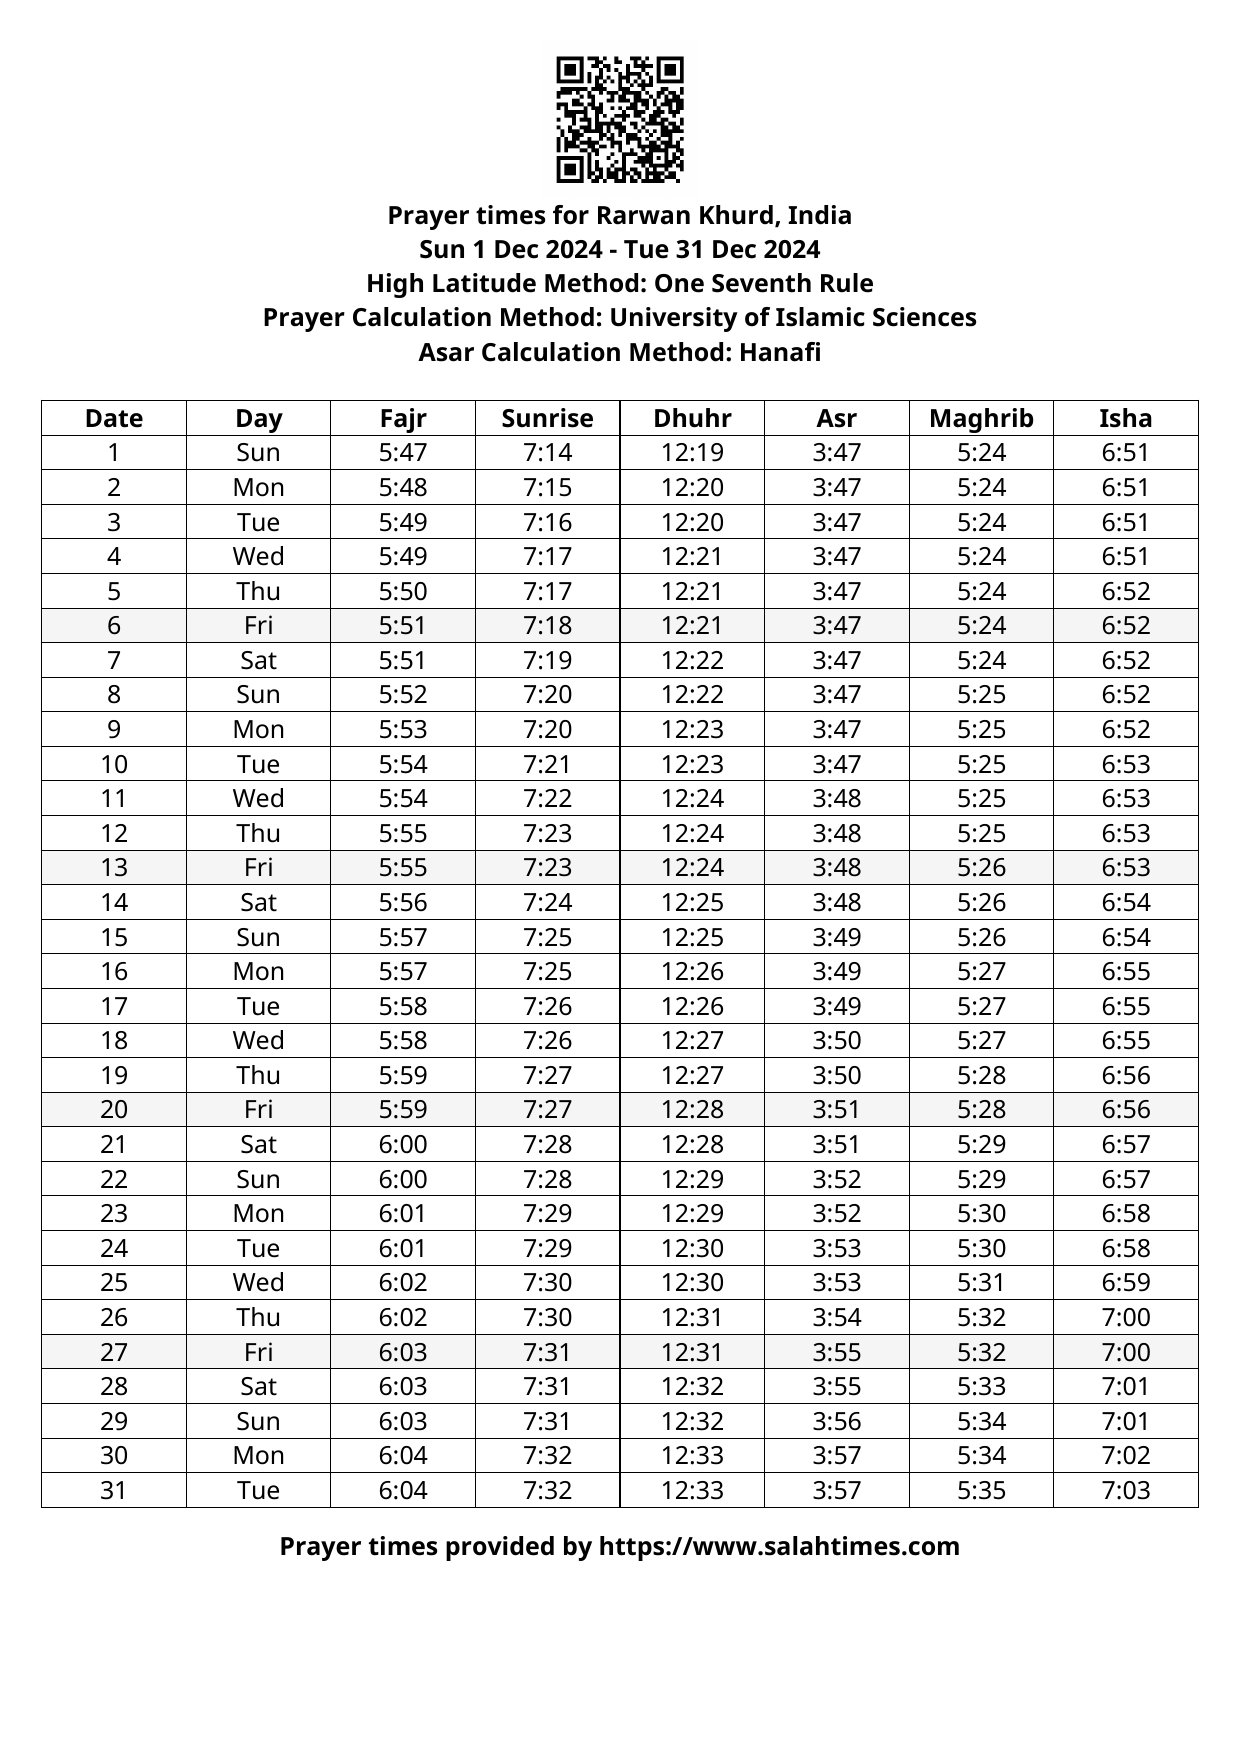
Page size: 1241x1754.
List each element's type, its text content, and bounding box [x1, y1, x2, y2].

table_cell 7:16 [476, 505, 619, 538]
table_cell 3:54 [765, 1300, 909, 1334]
table_cell 12 [42, 816, 186, 849]
table_cell 5:30 [910, 1196, 1053, 1230]
table_cell 5:25 [910, 781, 1053, 815]
table_cell 5:25 [910, 712, 1053, 746]
table_header Fajr [331, 401, 475, 434]
table_cell 19 [42, 1058, 186, 1092]
table_cell 7:01 [1054, 1369, 1198, 1403]
table_cell 7:03 [1054, 1473, 1198, 1507]
table_cell Fri [187, 1335, 330, 1368]
table_cell 5:24 [910, 574, 1053, 607]
table_cell 3:47 [765, 505, 909, 538]
table_cell 12:30 [621, 1231, 764, 1264]
table_cell 7:24 [476, 885, 619, 919]
table_cell 20 [42, 1093, 186, 1126]
table_cell 6:53 [1054, 851, 1198, 884]
table_cell 5:28 [910, 1093, 1053, 1126]
table_cell Tue [187, 1473, 330, 1507]
table_cell Sat [187, 1369, 330, 1403]
table_cell 7:26 [476, 1024, 619, 1057]
table_cell 7:02 [1054, 1439, 1198, 1472]
table_cell 5:24 [910, 539, 1053, 573]
table_cell 12:33 [621, 1473, 764, 1507]
table_cell 6:55 [1054, 989, 1198, 1022]
table_cell 7:30 [476, 1266, 619, 1299]
table_cell 6:04 [331, 1473, 475, 1507]
table_header Maghrib [910, 401, 1053, 434]
table_cell 3:47 [765, 436, 909, 469]
table_cell 5:55 [331, 851, 475, 884]
text High Latitude Method: One Seventh Rule [42, 266, 1198, 300]
table_cell 5:33 [910, 1369, 1053, 1403]
table_cell 7:20 [476, 678, 619, 711]
table_cell 6:53 [1054, 781, 1198, 815]
table_cell 12:23 [621, 712, 764, 746]
table_cell 3:47 [765, 609, 909, 642]
table_header Asr [765, 401, 909, 434]
table_cell 5:54 [331, 747, 475, 780]
table_cell 12:31 [621, 1335, 764, 1368]
table_cell Wed [187, 781, 330, 815]
table_cell 5:53 [331, 712, 475, 746]
table_cell 5:34 [910, 1404, 1053, 1437]
table_cell 7 [42, 643, 186, 677]
table_cell 5:26 [910, 920, 1053, 953]
table_cell Mon [187, 1196, 330, 1230]
table_cell 12:28 [621, 1127, 764, 1161]
table_cell 3:48 [765, 885, 909, 919]
table_cell Tue [187, 747, 330, 780]
table_cell 12:19 [621, 436, 764, 469]
table_cell 12:31 [621, 1300, 764, 1334]
table_cell 7:20 [476, 712, 619, 746]
table_cell 3:51 [765, 1127, 909, 1161]
table_cell 12:24 [621, 851, 764, 884]
table_cell 5:24 [910, 643, 1053, 677]
table_cell 5:29 [910, 1127, 1053, 1161]
table_cell 3:53 [765, 1231, 909, 1264]
table_cell 6:52 [1054, 574, 1198, 607]
table_cell 4 [42, 539, 186, 573]
table_cell 7:28 [476, 1162, 619, 1195]
table_cell 5:31 [910, 1266, 1053, 1299]
table_cell Fri [187, 1093, 330, 1126]
table_cell 5:51 [331, 643, 475, 677]
table_cell 7:21 [476, 747, 619, 780]
table_cell 6:00 [331, 1162, 475, 1195]
table_cell 5:58 [331, 989, 475, 1022]
table_cell 15 [42, 920, 186, 953]
table_cell 6:51 [1054, 539, 1198, 573]
table_cell Thu [187, 1058, 330, 1092]
table_cell 12:25 [621, 920, 764, 953]
table_cell 12:24 [621, 781, 764, 815]
table_cell 6:01 [331, 1231, 475, 1264]
table_cell 12:29 [621, 1162, 764, 1195]
table_cell Thu [187, 816, 330, 849]
table_cell 6:55 [1054, 954, 1198, 988]
table_cell 3:57 [765, 1439, 909, 1472]
table_cell Tue [187, 1231, 330, 1264]
table_cell 3:47 [765, 574, 909, 607]
table_cell 5:27 [910, 954, 1053, 988]
table_cell 3:47 [765, 712, 909, 746]
table_cell 5 [42, 574, 186, 607]
table_cell 3:47 [765, 470, 909, 504]
table_cell 5:27 [910, 1024, 1053, 1057]
table_header Date [42, 401, 186, 434]
table_cell Sun [187, 436, 330, 469]
table_cell 24 [42, 1231, 186, 1264]
table_cell 7:25 [476, 954, 619, 988]
table_cell 3:50 [765, 1058, 909, 1092]
table_cell 5:24 [910, 609, 1053, 642]
table_cell 12:21 [621, 609, 764, 642]
text Asar Calculation Method: Hanafi [42, 334, 1198, 368]
table_cell 3:55 [765, 1369, 909, 1403]
table_cell 5:58 [331, 1024, 475, 1057]
table_cell 7:27 [476, 1093, 619, 1126]
table_cell 5:56 [331, 885, 475, 919]
table_cell 25 [42, 1266, 186, 1299]
table_cell 5:29 [910, 1162, 1053, 1195]
table_cell 6:02 [331, 1266, 475, 1299]
table_cell 12:20 [621, 470, 764, 504]
table_cell 14 [42, 885, 186, 919]
table_cell 6:03 [331, 1404, 475, 1437]
table_cell 12:27 [621, 1024, 764, 1057]
table_cell 12:32 [621, 1369, 764, 1403]
table_cell 5:27 [910, 989, 1053, 1022]
table_cell 7:31 [476, 1335, 619, 1368]
table_cell 7:17 [476, 539, 619, 573]
table_cell 8 [42, 678, 186, 711]
table_cell 3:48 [765, 781, 909, 815]
table_header Sunrise [476, 401, 619, 434]
table_cell 6 [42, 609, 186, 642]
table_cell 5:57 [331, 954, 475, 988]
table_cell 12:24 [621, 816, 764, 849]
table_cell 7:28 [476, 1127, 619, 1161]
table_cell 6:52 [1054, 678, 1198, 711]
table_cell Wed [187, 1024, 330, 1057]
table_cell Sat [187, 885, 330, 919]
table_cell 3 [42, 505, 186, 538]
table_cell 13 [42, 851, 186, 884]
table_cell 12:30 [621, 1266, 764, 1299]
table_cell Fri [187, 609, 330, 642]
table_cell 6:04 [331, 1439, 475, 1472]
table_cell 5:35 [910, 1473, 1053, 1507]
table_cell 3:57 [765, 1473, 909, 1507]
table_cell 30 [42, 1439, 186, 1472]
table_cell 26 [42, 1300, 186, 1334]
table_cell 5:59 [331, 1058, 475, 1092]
table_cell Mon [187, 1439, 330, 1472]
table_cell Sat [187, 643, 330, 677]
table_cell 7:29 [476, 1196, 619, 1230]
table_cell 12:29 [621, 1196, 764, 1230]
table_cell 16 [42, 954, 186, 988]
table_cell 5:32 [910, 1300, 1053, 1334]
table_cell 12:27 [621, 1058, 764, 1092]
table_cell 3:48 [765, 816, 909, 849]
table_cell 3:47 [765, 643, 909, 677]
table_cell Sun [187, 920, 330, 953]
table_cell 6:01 [331, 1196, 475, 1230]
table_cell 12:21 [621, 574, 764, 607]
table_cell Sun [187, 1162, 330, 1195]
table_cell 3:48 [765, 851, 909, 884]
table_cell Thu [187, 1300, 330, 1334]
table_cell 27 [42, 1335, 186, 1368]
table_cell 5:30 [910, 1231, 1053, 1264]
table_cell 3:47 [765, 539, 909, 573]
table_cell 22 [42, 1162, 186, 1195]
table_cell 5:59 [331, 1093, 475, 1126]
table_cell 6:52 [1054, 643, 1198, 677]
table_cell 7:25 [476, 920, 619, 953]
table_cell 7:00 [1054, 1300, 1198, 1334]
table_cell 7:31 [476, 1369, 619, 1403]
text Sun 1 Dec 2024 - Tue 31 Dec 2024 [42, 232, 1198, 266]
table_cell 6:58 [1054, 1231, 1198, 1264]
table_cell 6:00 [331, 1127, 475, 1161]
picture [542, 41, 699, 198]
table_cell 5:49 [331, 505, 475, 538]
table_cell 6:51 [1054, 505, 1198, 538]
table_cell Mon [187, 470, 330, 504]
table_cell 5:34 [910, 1439, 1053, 1472]
table_cell 18 [42, 1024, 186, 1057]
table_cell 6:53 [1054, 747, 1198, 780]
table_cell 5:50 [331, 574, 475, 607]
table_cell 5:25 [910, 678, 1053, 711]
table_cell 6:54 [1054, 920, 1198, 953]
table_cell 7:32 [476, 1439, 619, 1472]
table_cell 3:49 [765, 989, 909, 1022]
table_cell 7:23 [476, 816, 619, 849]
table_cell 12:28 [621, 1093, 764, 1126]
table_cell 5:47 [331, 436, 475, 469]
table_cell 12:21 [621, 539, 764, 573]
table_cell 5:28 [910, 1058, 1053, 1092]
table_cell 2 [42, 470, 186, 504]
table_cell 7:01 [1054, 1404, 1198, 1437]
table_cell 17 [42, 989, 186, 1022]
table_cell 7:17 [476, 574, 619, 607]
table_cell 7:18 [476, 609, 619, 642]
table_cell 9 [42, 712, 186, 746]
table_cell 5:49 [331, 539, 475, 573]
table_cell 5:52 [331, 678, 475, 711]
table_cell 3:51 [765, 1093, 909, 1126]
table_cell 5:51 [331, 609, 475, 642]
table_cell Sun [187, 678, 330, 711]
table_cell 3:50 [765, 1024, 909, 1057]
table_cell 5:57 [331, 920, 475, 953]
text Prayer times for Rarwan Khurd, India [42, 198, 1198, 232]
table_cell Wed [187, 1266, 330, 1299]
table_cell Sat [187, 1127, 330, 1161]
table_cell 5:54 [331, 781, 475, 815]
table_cell 6:51 [1054, 436, 1198, 469]
table_cell Wed [187, 539, 330, 573]
table_cell 7:15 [476, 470, 619, 504]
table_cell 1 [42, 436, 186, 469]
table_cell 3:53 [765, 1266, 909, 1299]
table_header Day [187, 401, 330, 434]
table_cell 5:25 [910, 747, 1053, 780]
table_cell 6:52 [1054, 609, 1198, 642]
table_cell 23 [42, 1196, 186, 1230]
table_cell 5:24 [910, 470, 1053, 504]
table_cell 6:02 [331, 1300, 475, 1334]
table_cell 5:26 [910, 851, 1053, 884]
table_cell 5:32 [910, 1335, 1053, 1368]
table_cell 12:23 [621, 747, 764, 780]
text Prayer times provided by https://www.salahtimes.com [42, 1528, 1198, 1563]
table_cell 3:52 [765, 1162, 909, 1195]
table_cell 11 [42, 781, 186, 815]
table_cell 7:27 [476, 1058, 619, 1092]
table_cell 6:51 [1054, 470, 1198, 504]
table_cell 6:57 [1054, 1127, 1198, 1161]
table_cell 3:55 [765, 1335, 909, 1368]
table_cell 6:59 [1054, 1266, 1198, 1299]
table_cell 7:32 [476, 1473, 619, 1507]
table_cell 7:31 [476, 1404, 619, 1437]
table_cell 3:49 [765, 954, 909, 988]
table_cell 5:25 [910, 816, 1053, 849]
table_header Dhuhr [621, 401, 764, 434]
table_cell 7:14 [476, 436, 619, 469]
table_cell 5:55 [331, 816, 475, 849]
table_header Isha [1054, 401, 1198, 434]
table_cell 28 [42, 1369, 186, 1403]
table_cell 29 [42, 1404, 186, 1437]
text Prayer Calculation Method: University of Islamic Sciences [42, 300, 1198, 334]
table_cell 6:03 [331, 1335, 475, 1368]
table_cell 7:22 [476, 781, 619, 815]
table_cell 6:56 [1054, 1093, 1198, 1126]
table_cell 5:48 [331, 470, 475, 504]
table_cell 6:52 [1054, 712, 1198, 746]
table_cell 5:24 [910, 436, 1053, 469]
table_cell 7:30 [476, 1300, 619, 1334]
table_cell 6:55 [1054, 1024, 1198, 1057]
table_cell 6:03 [331, 1369, 475, 1403]
table_cell Thu [187, 574, 330, 607]
table_cell 31 [42, 1473, 186, 1507]
table_cell Tue [187, 989, 330, 1022]
table_cell 6:57 [1054, 1162, 1198, 1195]
table_cell 5:26 [910, 885, 1053, 919]
table_cell 3:47 [765, 678, 909, 711]
table_cell 12:26 [621, 989, 764, 1022]
table_cell 7:29 [476, 1231, 619, 1264]
table_cell 3:56 [765, 1404, 909, 1437]
table_cell 6:58 [1054, 1196, 1198, 1230]
table_cell 12:25 [621, 885, 764, 919]
table_cell 12:26 [621, 954, 764, 988]
table_cell Fri [187, 851, 330, 884]
table_cell 3:49 [765, 920, 909, 953]
table_cell 6:53 [1054, 816, 1198, 849]
table_cell 6:54 [1054, 885, 1198, 919]
table_cell 12:32 [621, 1404, 764, 1437]
table_cell 7:23 [476, 851, 619, 884]
table_cell 3:52 [765, 1196, 909, 1230]
table_cell 7:26 [476, 989, 619, 1022]
table_cell Mon [187, 954, 330, 988]
table_cell 3:47 [765, 747, 909, 780]
table_cell 12:33 [621, 1439, 764, 1472]
table_cell 12:22 [621, 643, 764, 677]
table_cell 21 [42, 1127, 186, 1161]
table_cell 6:56 [1054, 1058, 1198, 1092]
table_cell 12:22 [621, 678, 764, 711]
table_cell 10 [42, 747, 186, 780]
table_cell 7:19 [476, 643, 619, 677]
table_cell 7:00 [1054, 1335, 1198, 1368]
table_cell 5:24 [910, 505, 1053, 538]
table_cell Mon [187, 712, 330, 746]
table_cell Tue [187, 505, 330, 538]
table_cell 12:20 [621, 505, 764, 538]
table_cell Sun [187, 1404, 330, 1437]
